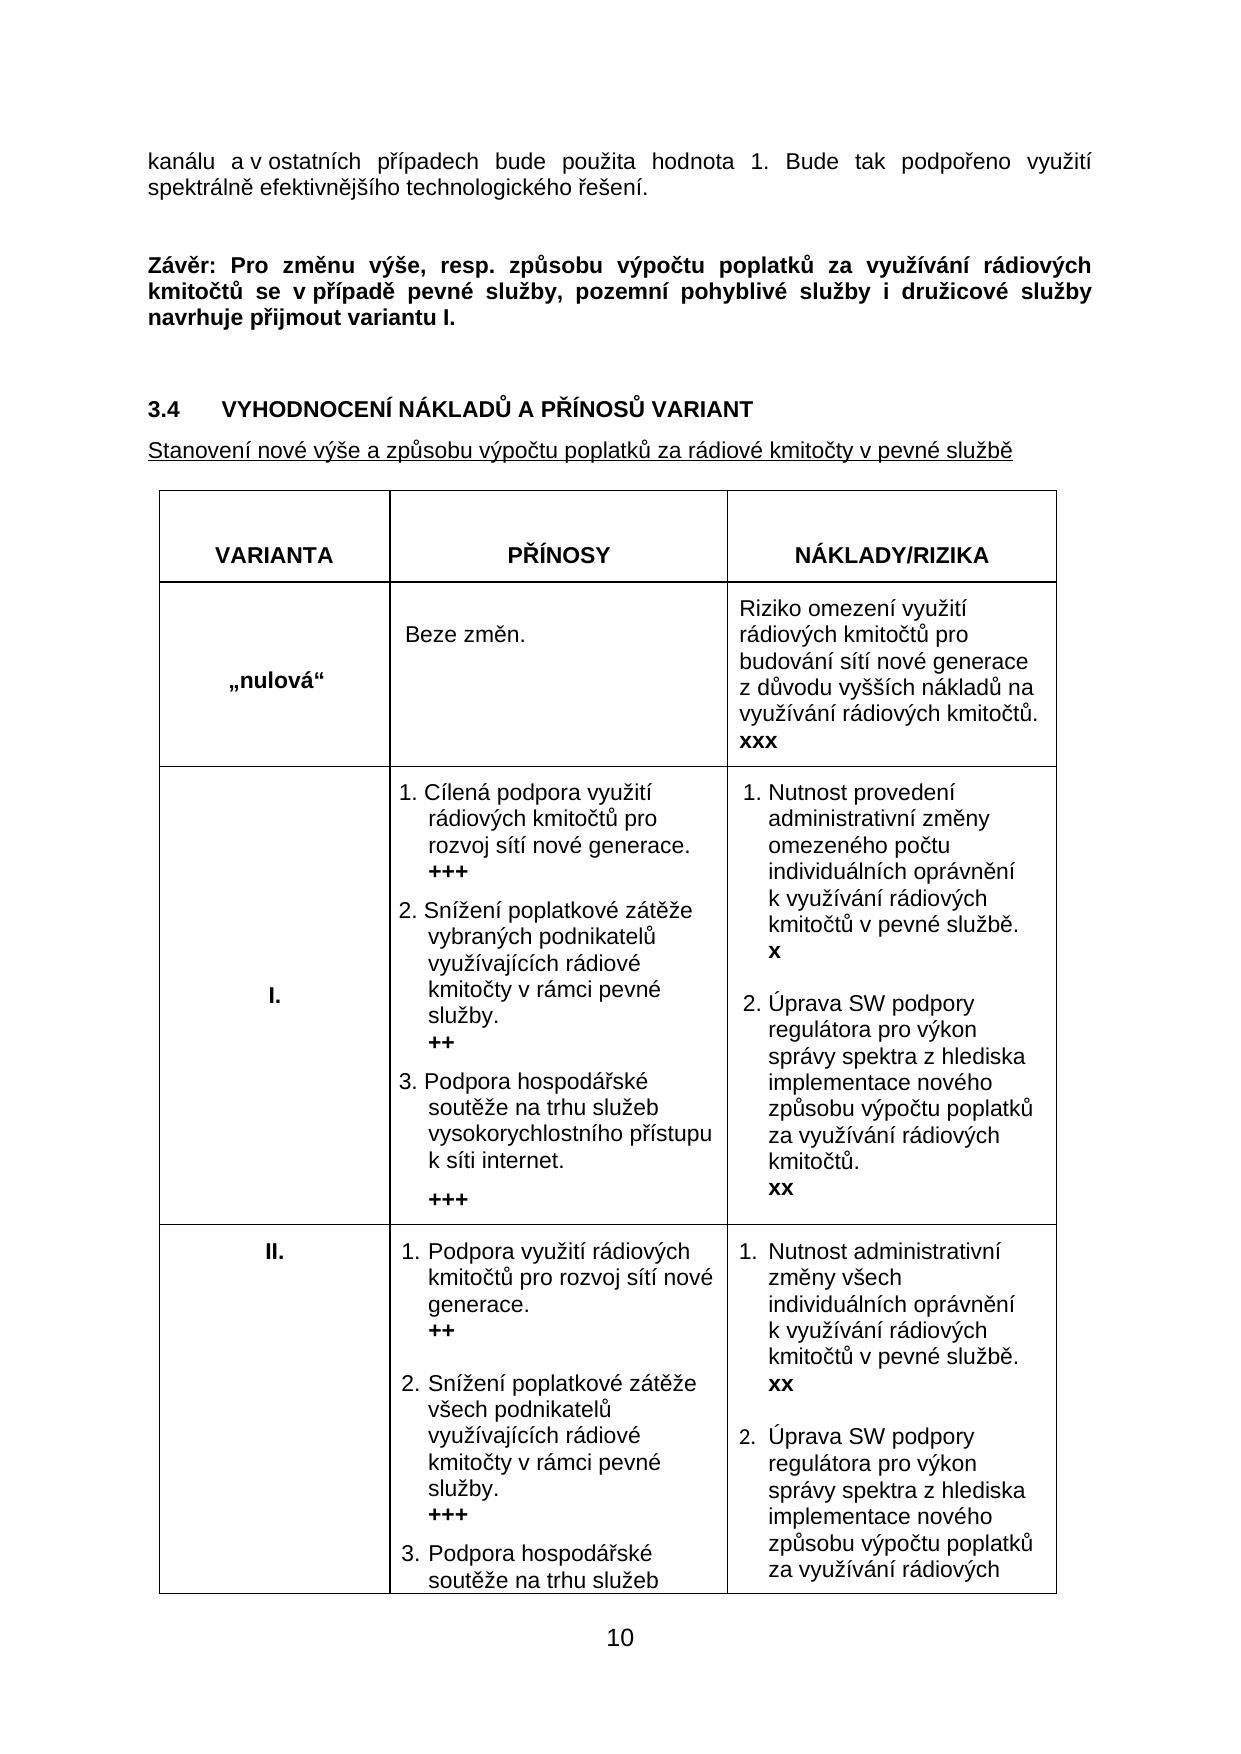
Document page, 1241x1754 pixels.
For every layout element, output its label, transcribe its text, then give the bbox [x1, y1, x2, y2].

table_cell 1. Cílená podpora využití rádiových kmitočtů pro rozvoj sítí nové generace. +++ 2. Snížení poplatkové zátěže vybraných podnikatelů využívajících rádiové kmitočty v rámci pevné služby. ++ 3. Podpora hospodářské soutěže na trhu služeb vysokorychlostního přístupu k síti internet. +++ [391, 767, 727, 1224]
table_cell Nutnost provedení administrativní změny omezeného počtu individuálních oprávnění k využívání rádiových kmitočtů v pevné službě. x Úprava SW podpory regulátora pro výkon správy spektra z hlediska implementace nového způsobu výpočtu poplatků za využívání rádiových kmitočtů. xx [728, 767, 1056, 1224]
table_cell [728, 1225, 1056, 1593]
table_header PŘÍNOSY [391, 491, 727, 581]
table_cell Riziko omezení využití rádiových kmitočtů pro budování sítí nové generace z důvodu vyšších nákladů na využívání rádiových kmitočtů. xxx [728, 583, 1056, 766]
text 3.4 Vyhodnocení nákladů a přínosů variant [148, 396, 1093, 422]
table_header NÁKLADY/RIZIKA [728, 491, 1056, 581]
text Stanovení nové výše a způsobu výpočtu poplatků za rádiové kmitočty v pevné službě [148, 437, 1093, 464]
table_cell II. [160, 1225, 389, 1593]
table_header VARIANTA [160, 491, 389, 581]
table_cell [391, 1225, 727, 1593]
table_cell Beze změn. [391, 583, 727, 766]
table_cell „nulová“ [160, 583, 389, 766]
table_cell I. [160, 767, 389, 1224]
text Závěr: Pro změnu výše, resp. způsobu výpočtu poplatků za využívání rádiových kmitočtů se v případě pevné služby, pozemní pohyblivé služby i družicové služby navrhuje přijmout variantu I. [148, 252, 1093, 331]
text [148, 148, 1093, 200]
